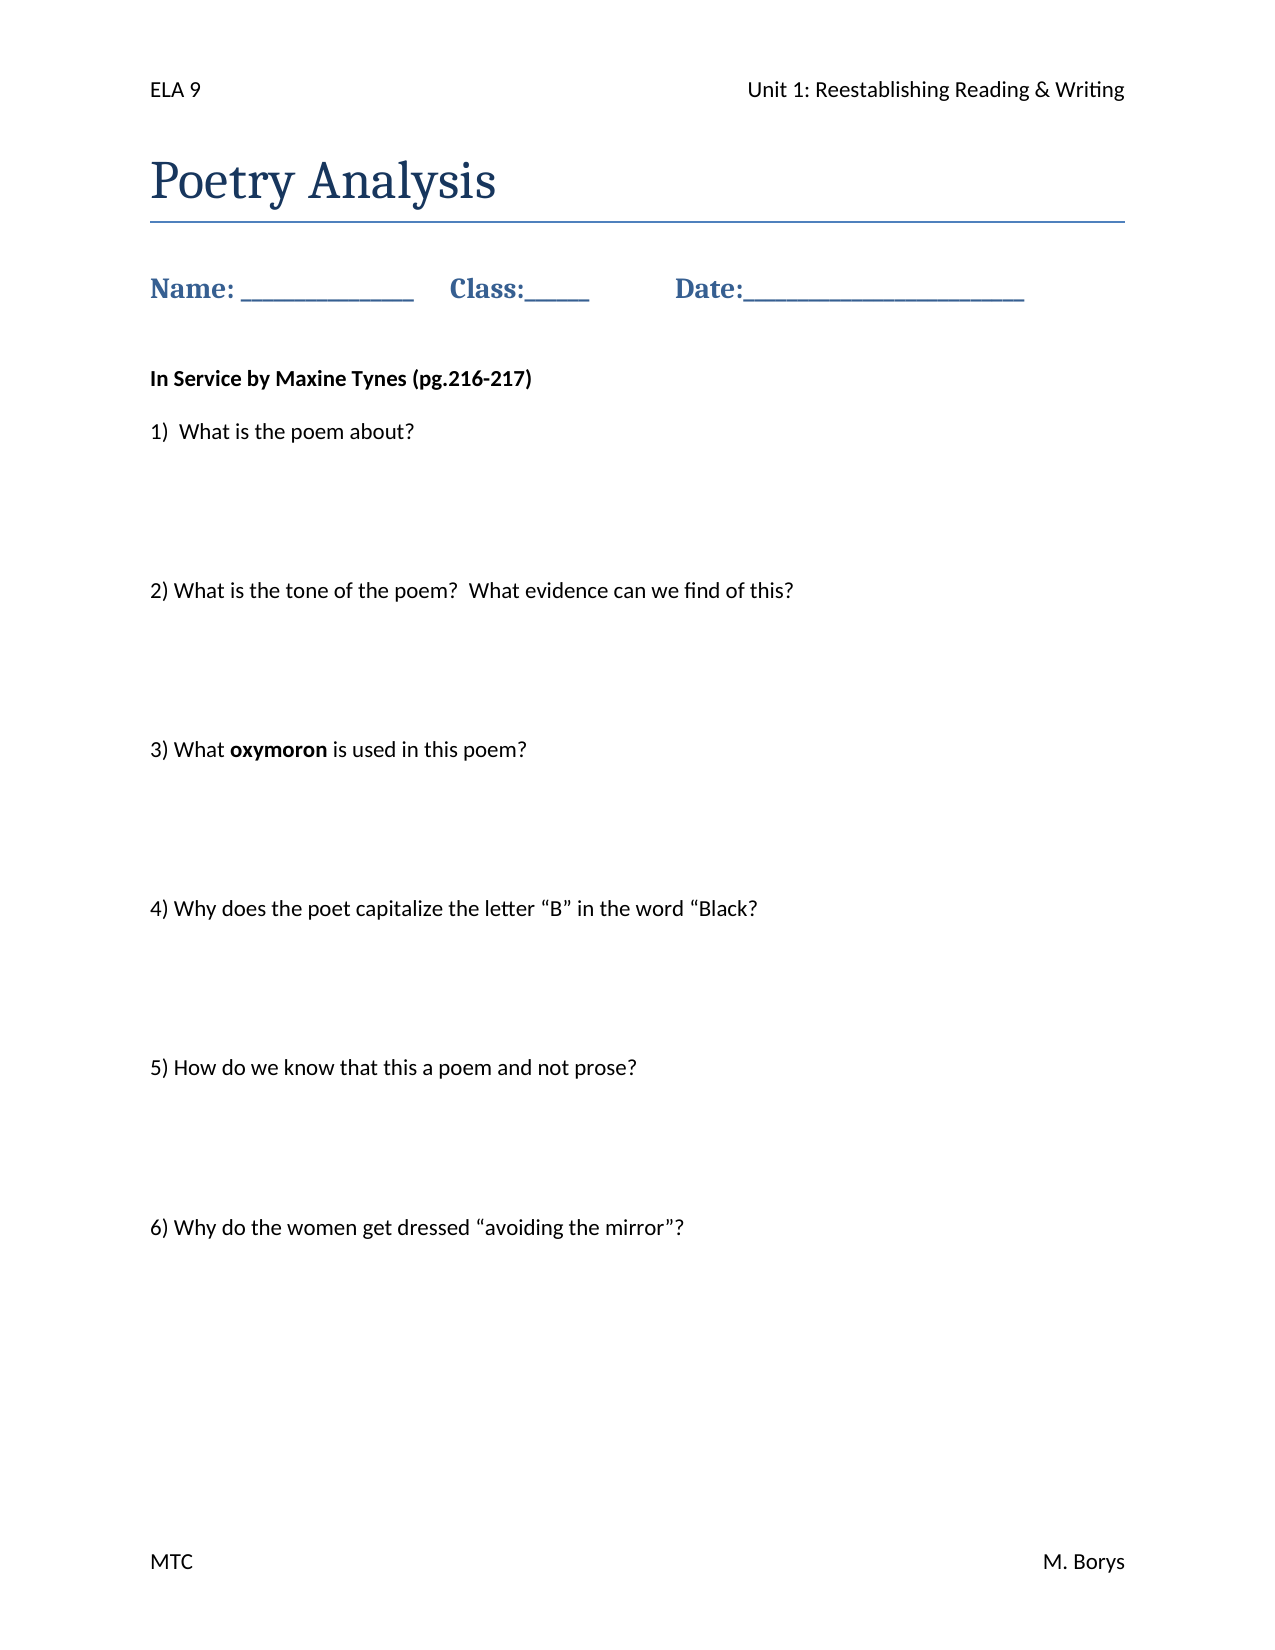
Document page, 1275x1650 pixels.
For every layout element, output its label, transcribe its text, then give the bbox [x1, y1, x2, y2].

text 4) Why does the poet capitalize the letter “B” in the word “Black? [150, 894, 1125, 922]
text 2) What is the tone of the poem? What evidence can we find of this? [150, 576, 1125, 604]
text 6) Why do the women get dressed “avoiding the mirror”? [150, 1213, 1125, 1241]
subtitle Name: ________________ Class:______ Date:__________________________ [150, 273, 1125, 306]
text In Service by Maxine Tynes (pg.216-217) [150, 364, 1125, 392]
text 3) What oxymoron is used in this poem? [150, 735, 1125, 763]
text 1) What is the poem about? [150, 417, 1125, 445]
title Poetry Analysis [150, 150, 1125, 221]
text 5) How do we know that this a poem and not prose? [150, 1053, 1125, 1082]
